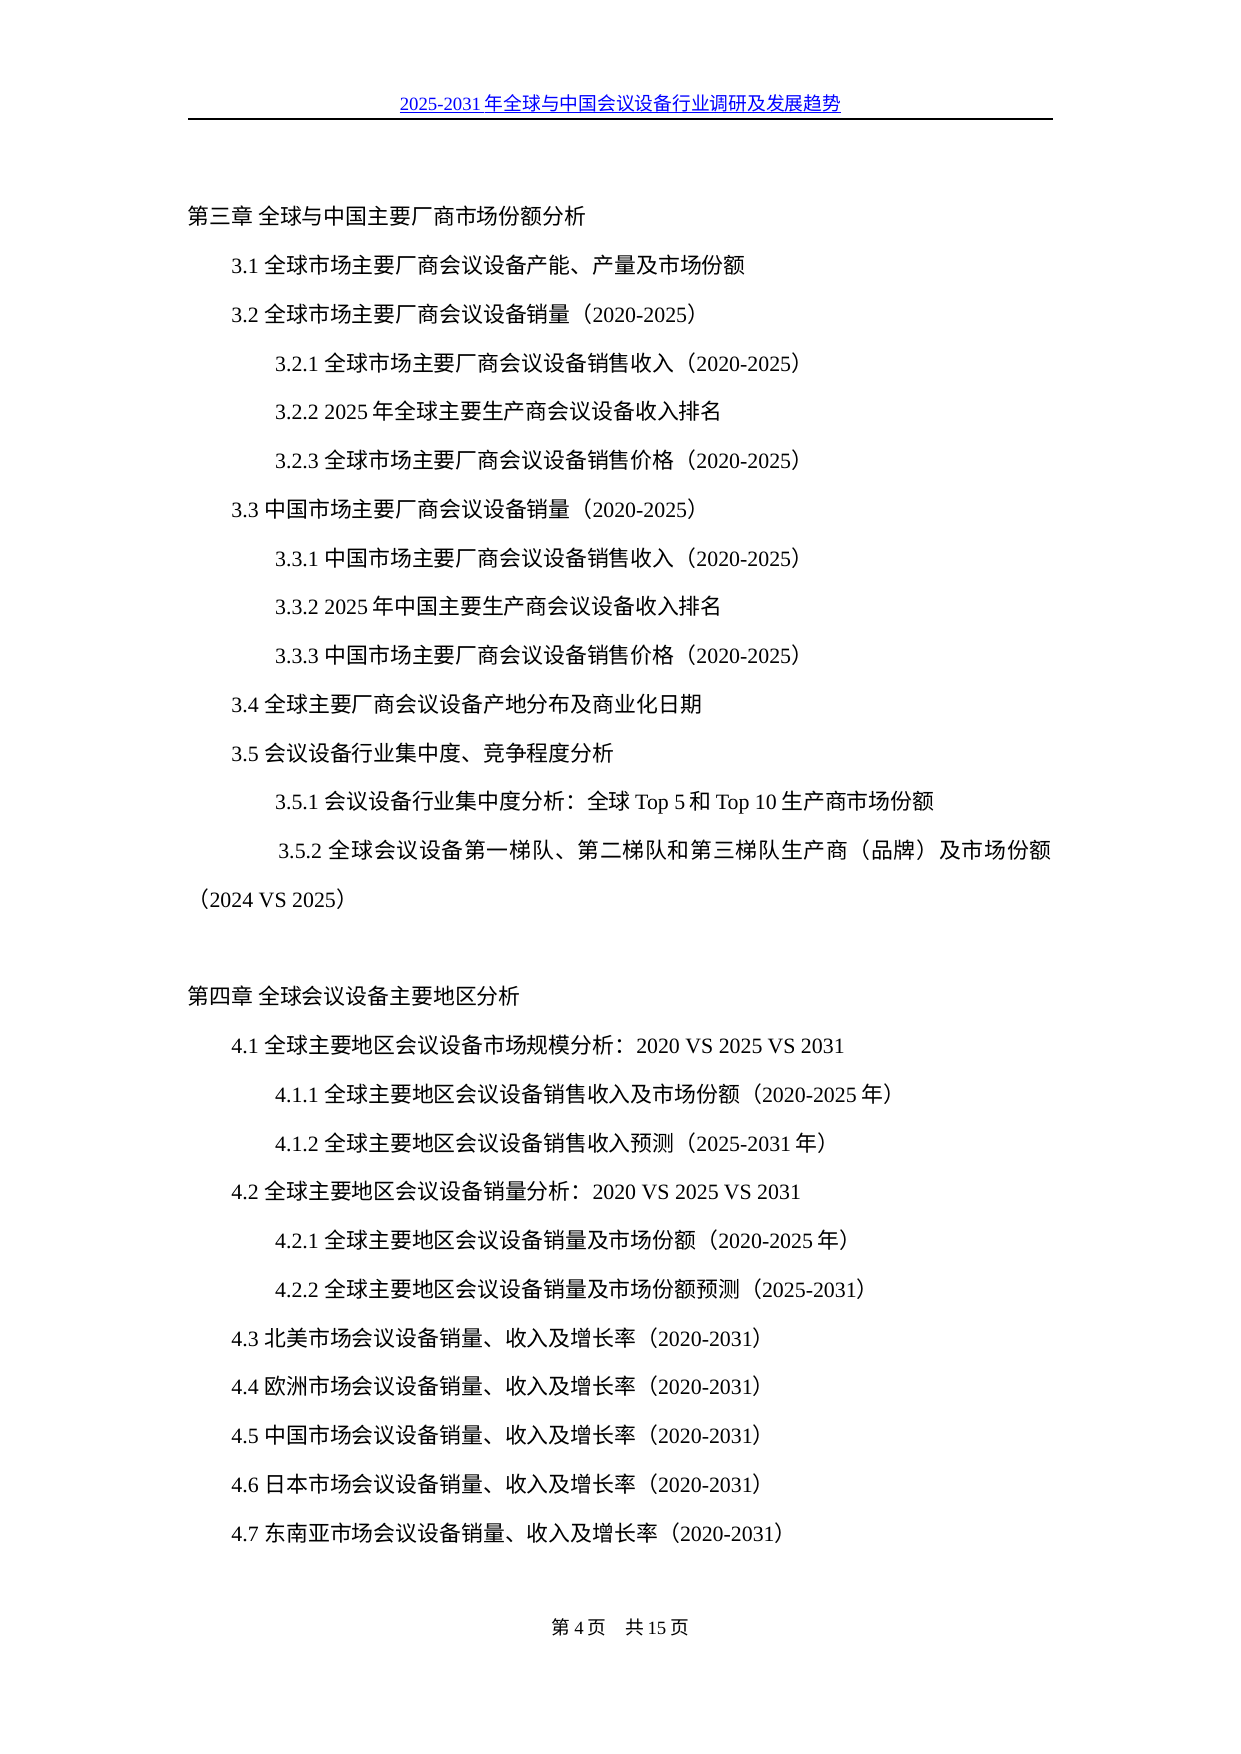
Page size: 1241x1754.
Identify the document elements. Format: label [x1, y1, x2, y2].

text [187, 150, 1053, 1548]
